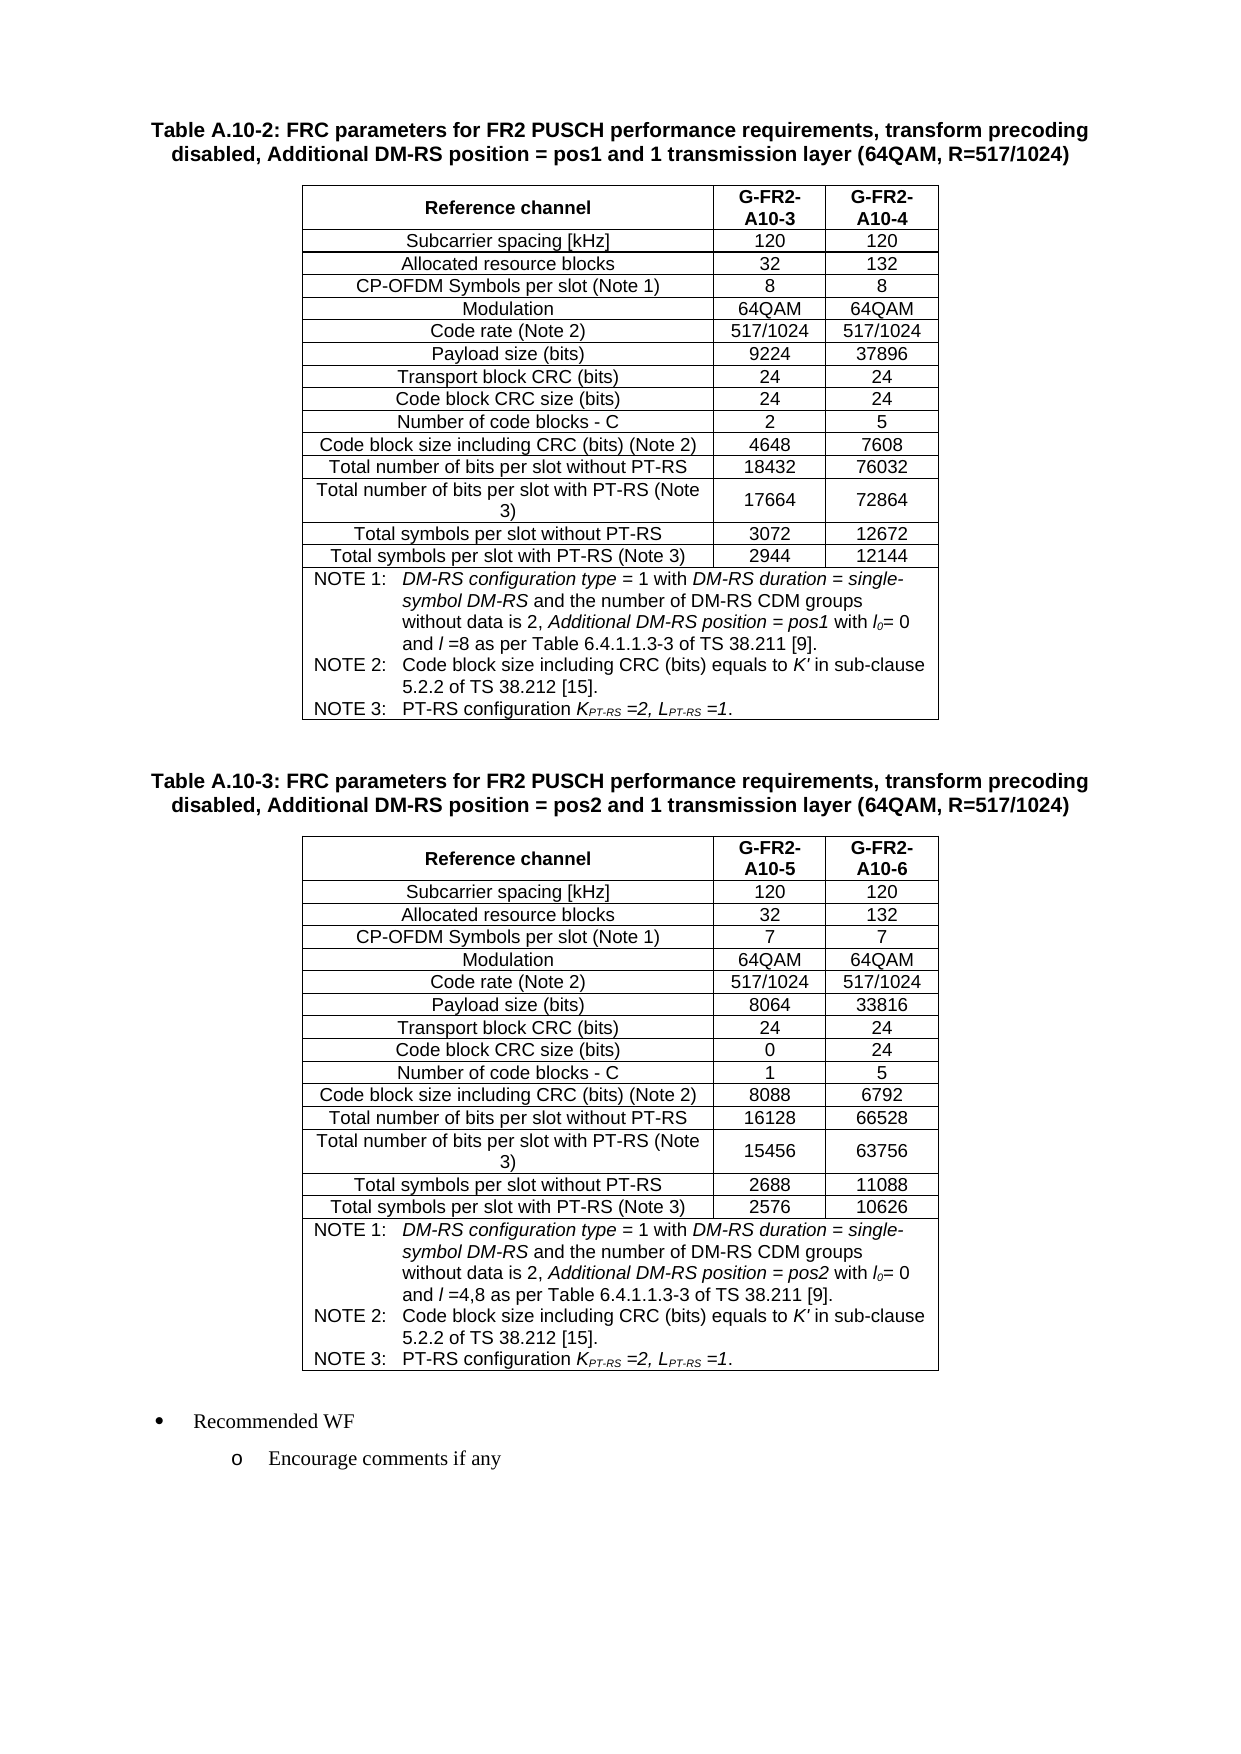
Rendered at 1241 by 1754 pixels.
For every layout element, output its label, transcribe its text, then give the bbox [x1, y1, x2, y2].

table_cell 517/1024 [714, 971, 825, 993]
table_cell Subcarrier spacing [kHz] [303, 881, 713, 902]
table_cell 120 [714, 881, 825, 902]
table_cell 76032 [826, 456, 938, 477]
table_cell 32 [714, 904, 825, 925]
table_cell 16128 [714, 1107, 825, 1128]
table_header G-FR2-A10-4 [826, 186, 938, 229]
table_cell Allocated resource blocks [303, 253, 713, 274]
table_cell NOTE 1: DM-RS configuration type = 1 with DM-RS duration = single-symbol DM-RS and the number of DM-RS CDM groups without data is 2, Additional DM-RS position = pos1 with l0= 0 and l =8 as per Table 6.4.1.1.3-3 of TS 38.211 [9]. NOTE 2: Code block size including CRC (bits) equals to K' in sub-clause 5.2.2 of TS 38.212 [15]. NOTE 3: PT-RS configuration KPT-RS =2, LPT-RS =1. [303, 568, 938, 719]
table_cell 10626 [826, 1196, 938, 1218]
table_cell 517/1024 [714, 320, 825, 342]
table_cell 18432 [714, 456, 825, 477]
table_cell Modulation [303, 949, 713, 970]
table_cell 11088 [826, 1174, 938, 1195]
table_cell 132 [826, 253, 938, 274]
table_header Reference channel [303, 837, 713, 880]
table_cell 2944 [714, 545, 825, 567]
table_cell 7 [714, 926, 825, 948]
table_cell 8088 [714, 1084, 825, 1106]
table_cell Number of code blocks - C [303, 411, 713, 432]
table_cell 24 [714, 366, 825, 387]
table_cell Total number of bits per slot with PT-RS (Note 3) [303, 1130, 713, 1173]
table_cell 24 [826, 366, 938, 387]
table_cell 517/1024 [826, 320, 938, 342]
table_cell 5 [826, 411, 938, 432]
table_cell 64QAM [826, 949, 938, 970]
table_cell Total number of bits per slot with PT-RS (Note 3) [303, 479, 713, 522]
table_cell Total number of bits per slot without PT-RS [303, 1107, 713, 1128]
table_cell Subcarrier spacing [kHz] [303, 230, 713, 251]
text Table A.10-3: FRC parameters for FR2 PUSCH performance requirements, transform precoding disabled, Additional DM-RS position = pos2 and 1 transmission layer (64QAM, R=517/1024) [118, 769, 1122, 817]
table_cell 2 [714, 411, 825, 432]
table_cell 12144 [826, 545, 938, 567]
table_cell 72864 [826, 479, 938, 522]
table_cell Transport block CRC (bits) [303, 366, 713, 387]
table_cell 37896 [826, 343, 938, 364]
text Table A.10-2: FRC parameters for FR2 PUSCH performance requirements, transform precoding disabled, Additional DM-RS position = pos1 and 1 transmission layer (64QAM, R=517/1024) [118, 118, 1122, 166]
list Encourage comments if any [231, 1446, 1122, 1472]
table_cell 7 [826, 926, 938, 948]
table_cell 517/1024 [826, 971, 938, 993]
table_cell Total symbols per slot without PT-RS [303, 523, 713, 544]
table_cell 120 [826, 230, 938, 251]
table_cell 63756 [826, 1130, 938, 1173]
table_cell Code block size including CRC (bits) (Note 2) [303, 433, 713, 455]
table_cell 24 [826, 1039, 938, 1061]
table_cell 32 [714, 253, 825, 274]
table_cell 24 [714, 388, 825, 410]
table_cell Code rate (Note 2) [303, 320, 713, 342]
table_cell CP-OFDM Symbols per slot (Note 1) [303, 275, 713, 297]
table_cell Number of code blocks - C [303, 1062, 713, 1083]
table_header Reference channel [303, 186, 713, 229]
table_cell 12672 [826, 523, 938, 544]
table_cell Modulation [303, 298, 713, 319]
list Recommended WF [156, 1409, 1122, 1433]
table_header G-FR2-A10-6 [826, 837, 938, 880]
table_cell 5 [826, 1062, 938, 1083]
table_cell 6792 [826, 1084, 938, 1106]
table_cell 8 [714, 275, 825, 297]
table_cell 66528 [826, 1107, 938, 1128]
table_cell Code block size including CRC (bits) (Note 2) [303, 1084, 713, 1106]
table_cell 33816 [826, 994, 938, 1015]
table_cell 132 [826, 904, 938, 925]
table_cell 24 [714, 1016, 825, 1038]
table_cell 15456 [714, 1130, 825, 1173]
table_cell 64QAM [714, 298, 825, 319]
table_cell Code rate (Note 2) [303, 971, 713, 993]
table_header G-FR2-A10-5 [714, 837, 825, 880]
table_cell 2688 [714, 1174, 825, 1195]
table_cell 4648 [714, 433, 825, 455]
table_cell 64QAM [714, 949, 825, 970]
table_cell 0 [714, 1039, 825, 1061]
table_cell Total symbols per slot with PT-RS (Note 3) [303, 1196, 713, 1218]
table_cell Payload size (bits) [303, 343, 713, 364]
table_cell 120 [714, 230, 825, 251]
table_cell 2576 [714, 1196, 825, 1218]
table_cell 7608 [826, 433, 938, 455]
table_cell 8064 [714, 994, 825, 1015]
table_cell 3072 [714, 523, 825, 544]
table_header G-FR2-A10-3 [714, 186, 825, 229]
table_cell Total symbols per slot with PT-RS (Note 3) [303, 545, 713, 567]
table_cell Allocated resource blocks [303, 904, 713, 925]
table_cell Code block CRC size (bits) [303, 1039, 713, 1061]
table_cell Code block CRC size (bits) [303, 388, 713, 410]
table_cell 120 [826, 881, 938, 902]
table_cell Transport block CRC (bits) [303, 1016, 713, 1038]
table_cell Payload size (bits) [303, 994, 713, 1015]
table_cell NOTE 1: DM-RS configuration type = 1 with DM-RS duration = single-symbol DM-RS and the number of DM-RS CDM groups without data is 2, Additional DM-RS position = pos2 with l0= 0 and l =4,8 as per Table 6.4.1.1.3-3 of TS 38.211 [9]. NOTE 2: Code block size including CRC (bits) equals to K' in sub-clause 5.2.2 of TS 38.212 [15]. NOTE 3: PT-RS configuration KPT-RS =2, LPT-RS =1. [303, 1219, 938, 1370]
table_cell Total symbols per slot without PT-RS [303, 1174, 713, 1195]
table_cell 9224 [714, 343, 825, 364]
table_cell 64QAM [826, 298, 938, 319]
table_cell Total number of bits per slot without PT-RS [303, 456, 713, 477]
table_cell 17664 [714, 479, 825, 522]
table_cell 24 [826, 1016, 938, 1038]
table_cell 24 [826, 388, 938, 410]
table_cell CP-OFDM Symbols per slot (Note 1) [303, 926, 713, 948]
table_cell 8 [826, 275, 938, 297]
table_cell 1 [714, 1062, 825, 1083]
